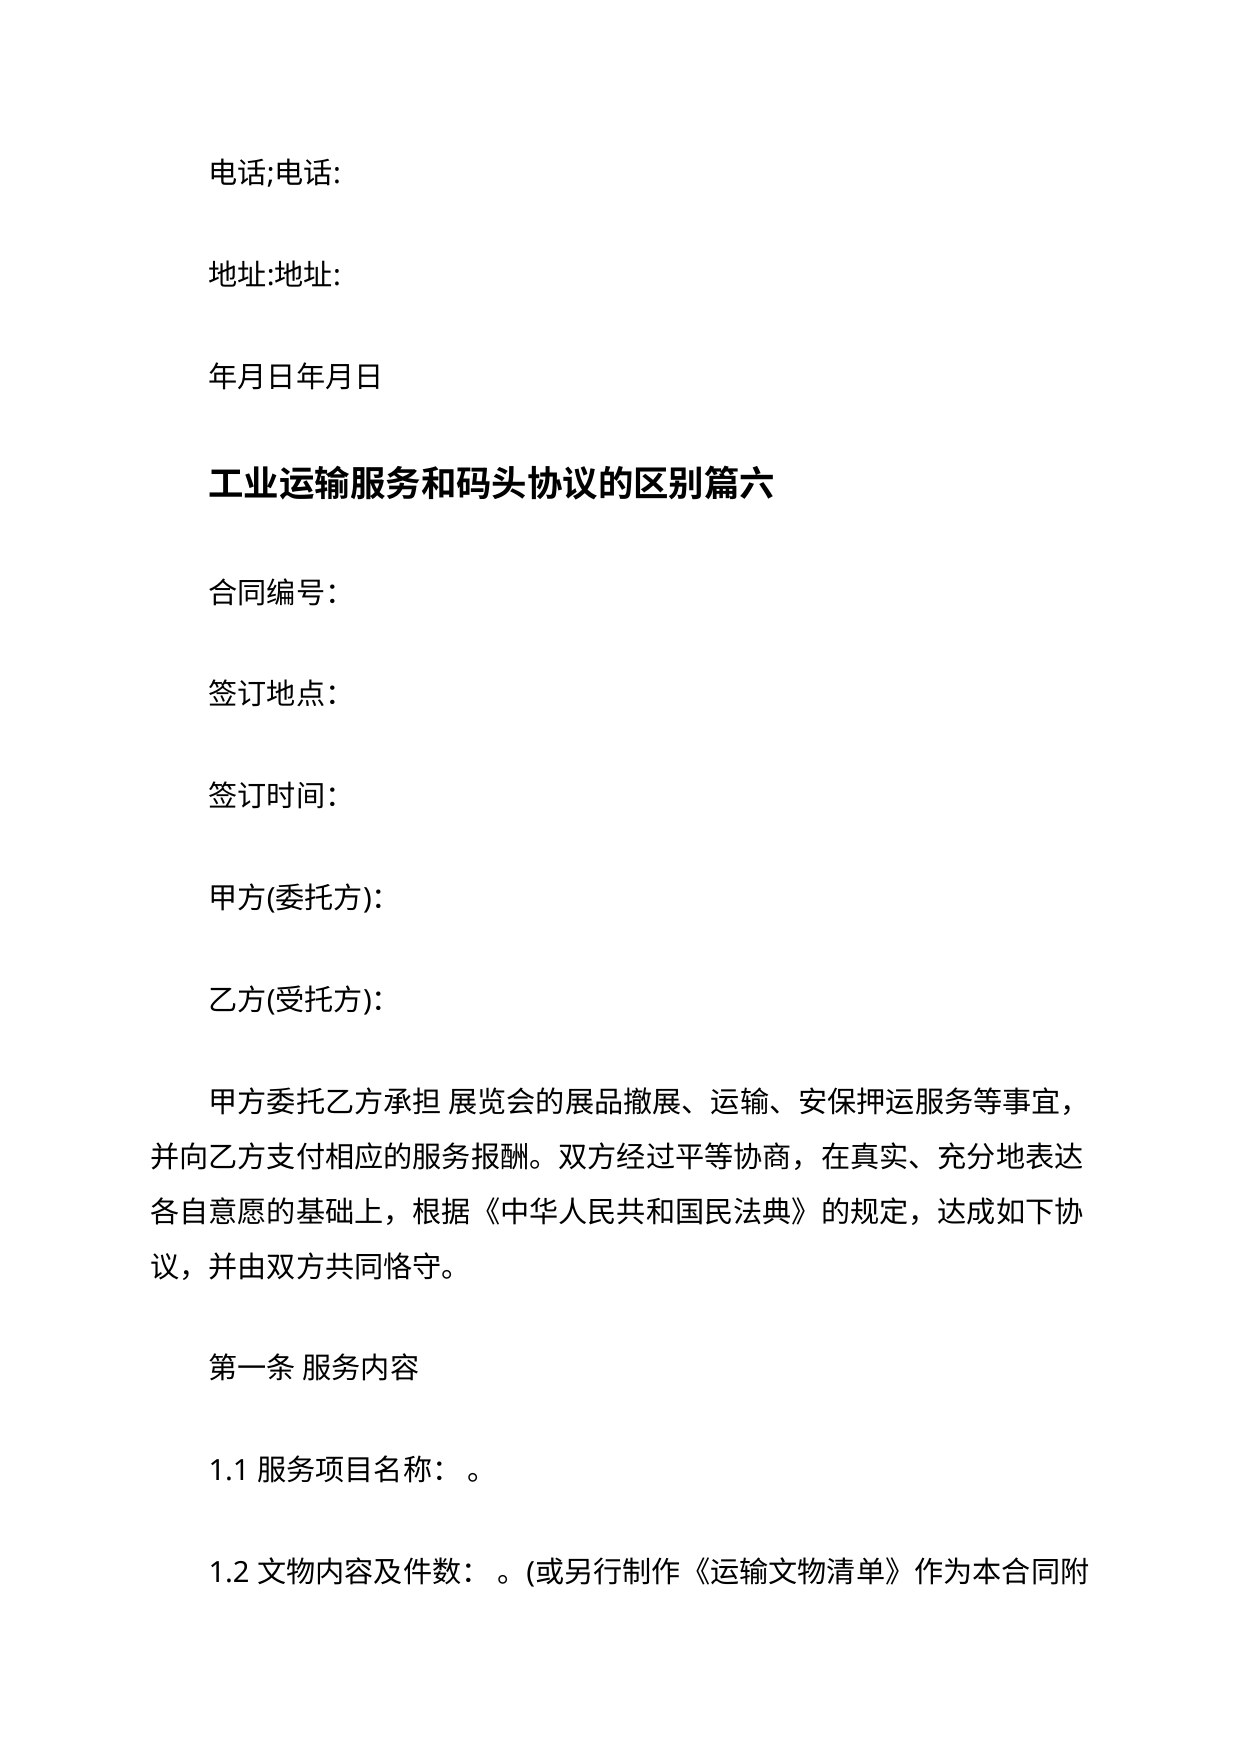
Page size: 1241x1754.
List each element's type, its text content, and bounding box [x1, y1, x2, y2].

text 工业运输服务和码头协议的区别篇六 [150, 456, 1090, 507]
text 签订时间： [150, 773, 1090, 815]
text 电话;电话: [150, 150, 1090, 192]
text 乙方(受托方)： [150, 976, 1090, 1019]
text 年月日年月日 [150, 354, 1090, 396]
text 合同编号： [150, 569, 1090, 611]
text 地址:地址: [150, 252, 1090, 294]
text 1.1 服务项目名称： 。 [150, 1447, 1090, 1489]
text 第一条 服务内容 [150, 1345, 1090, 1387]
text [150, 1549, 1090, 1591]
text 甲方(委托方)： [150, 874, 1090, 917]
text 签订地点： [150, 671, 1090, 713]
text 甲方委托乙方承担 展览会的展品撤展、运输、安保押运服务等事宜，并向乙方支付相应的服务报酬。双方经过平等协商，在真实、充分地表达各自意愿的基础上，根据《中华人民共和国民法典》的规定，达成如下协议，并由双方共同恪守。 [150, 1078, 1090, 1285]
